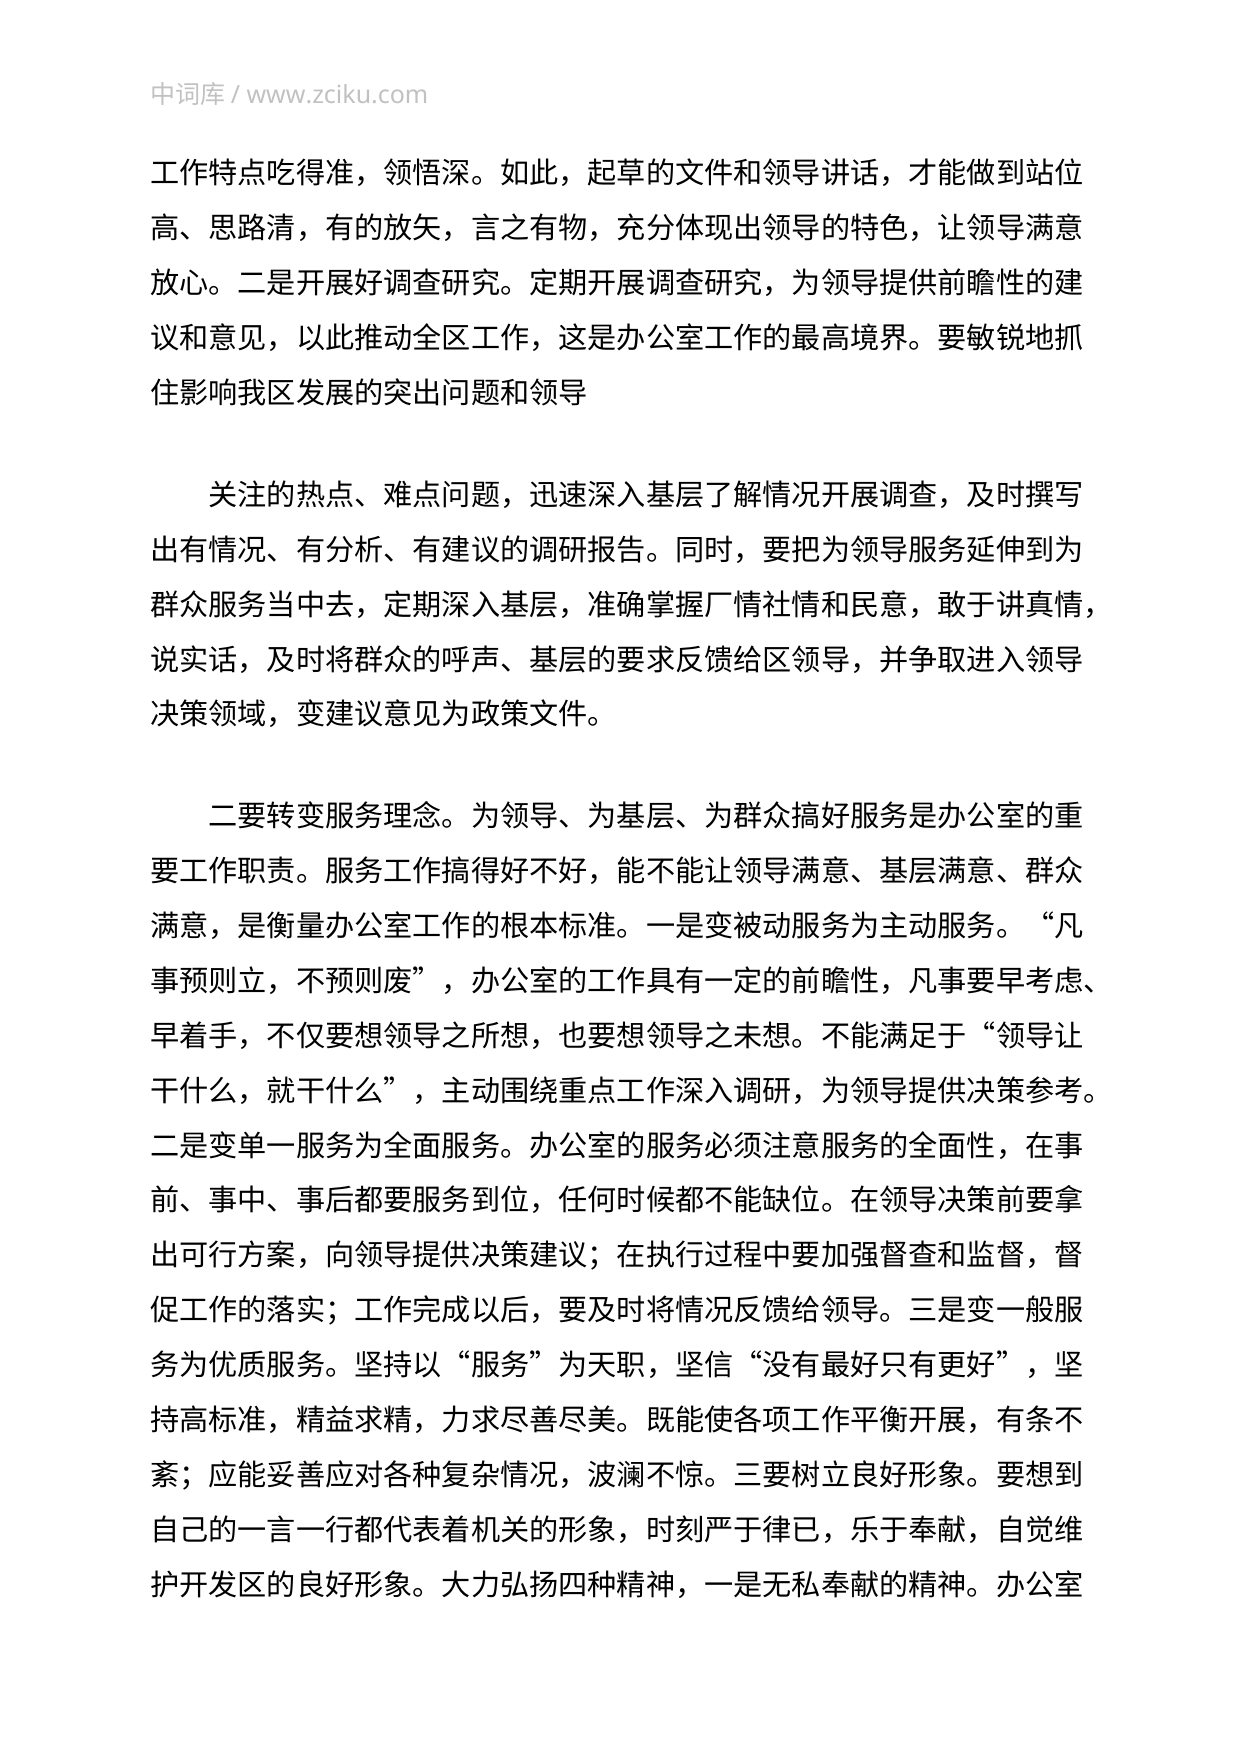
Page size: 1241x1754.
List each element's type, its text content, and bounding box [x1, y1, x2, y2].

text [150, 150, 1090, 412]
text 关注的热点、难点问题，迅速深入基层了解情况开展调查，及时撰写出有情况、有分析、有建议的调研报告。同时，要把为领导服务延伸到为群众服务当中去，定期深入基层，准确掌握厂情社情和民意，敢于讲真情，说实话，及时将群众的呼声、基层的要求反馈给区领导，并争取进入领导决策领域，变建议意见为政策文件。 [150, 471, 1090, 733]
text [150, 793, 1090, 1603]
